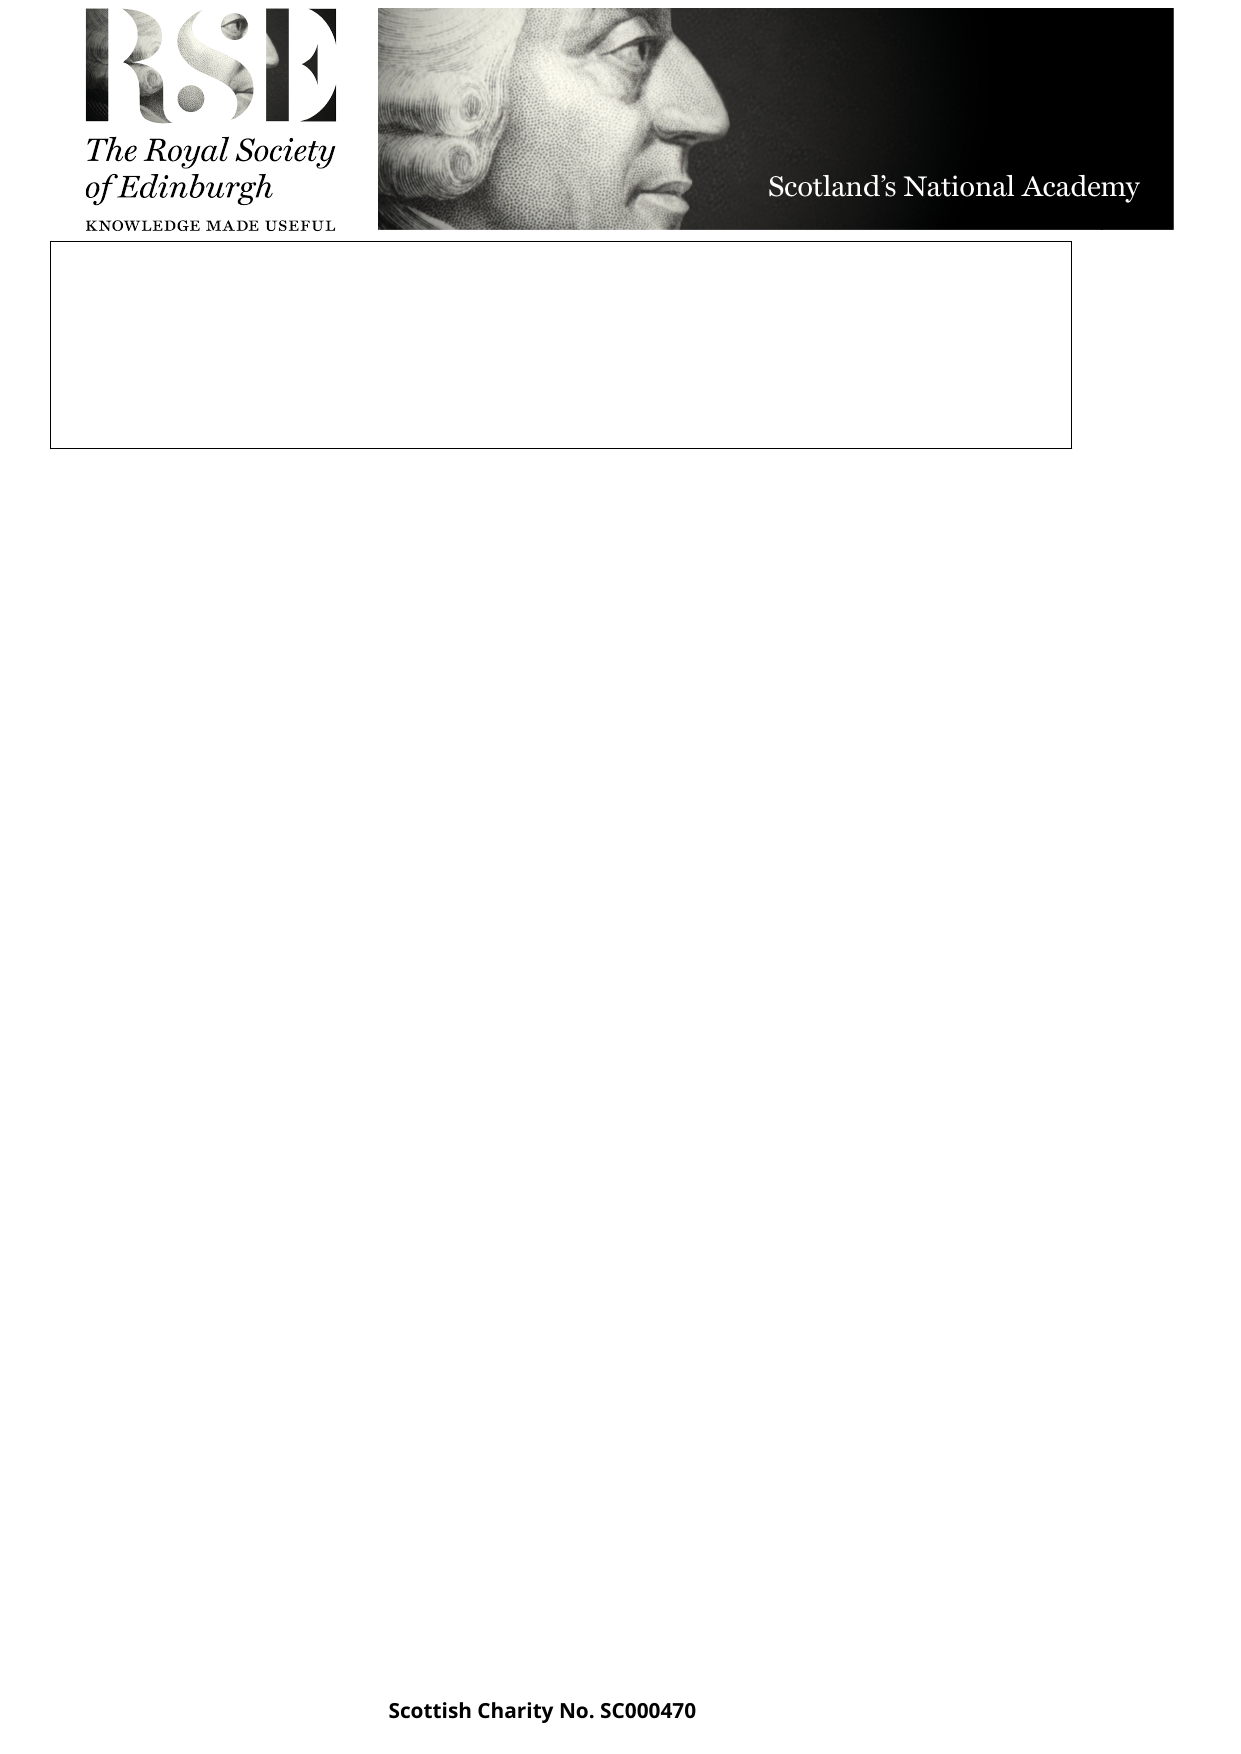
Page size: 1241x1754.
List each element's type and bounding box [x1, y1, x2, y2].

picture [75, 0, 1185, 241]
